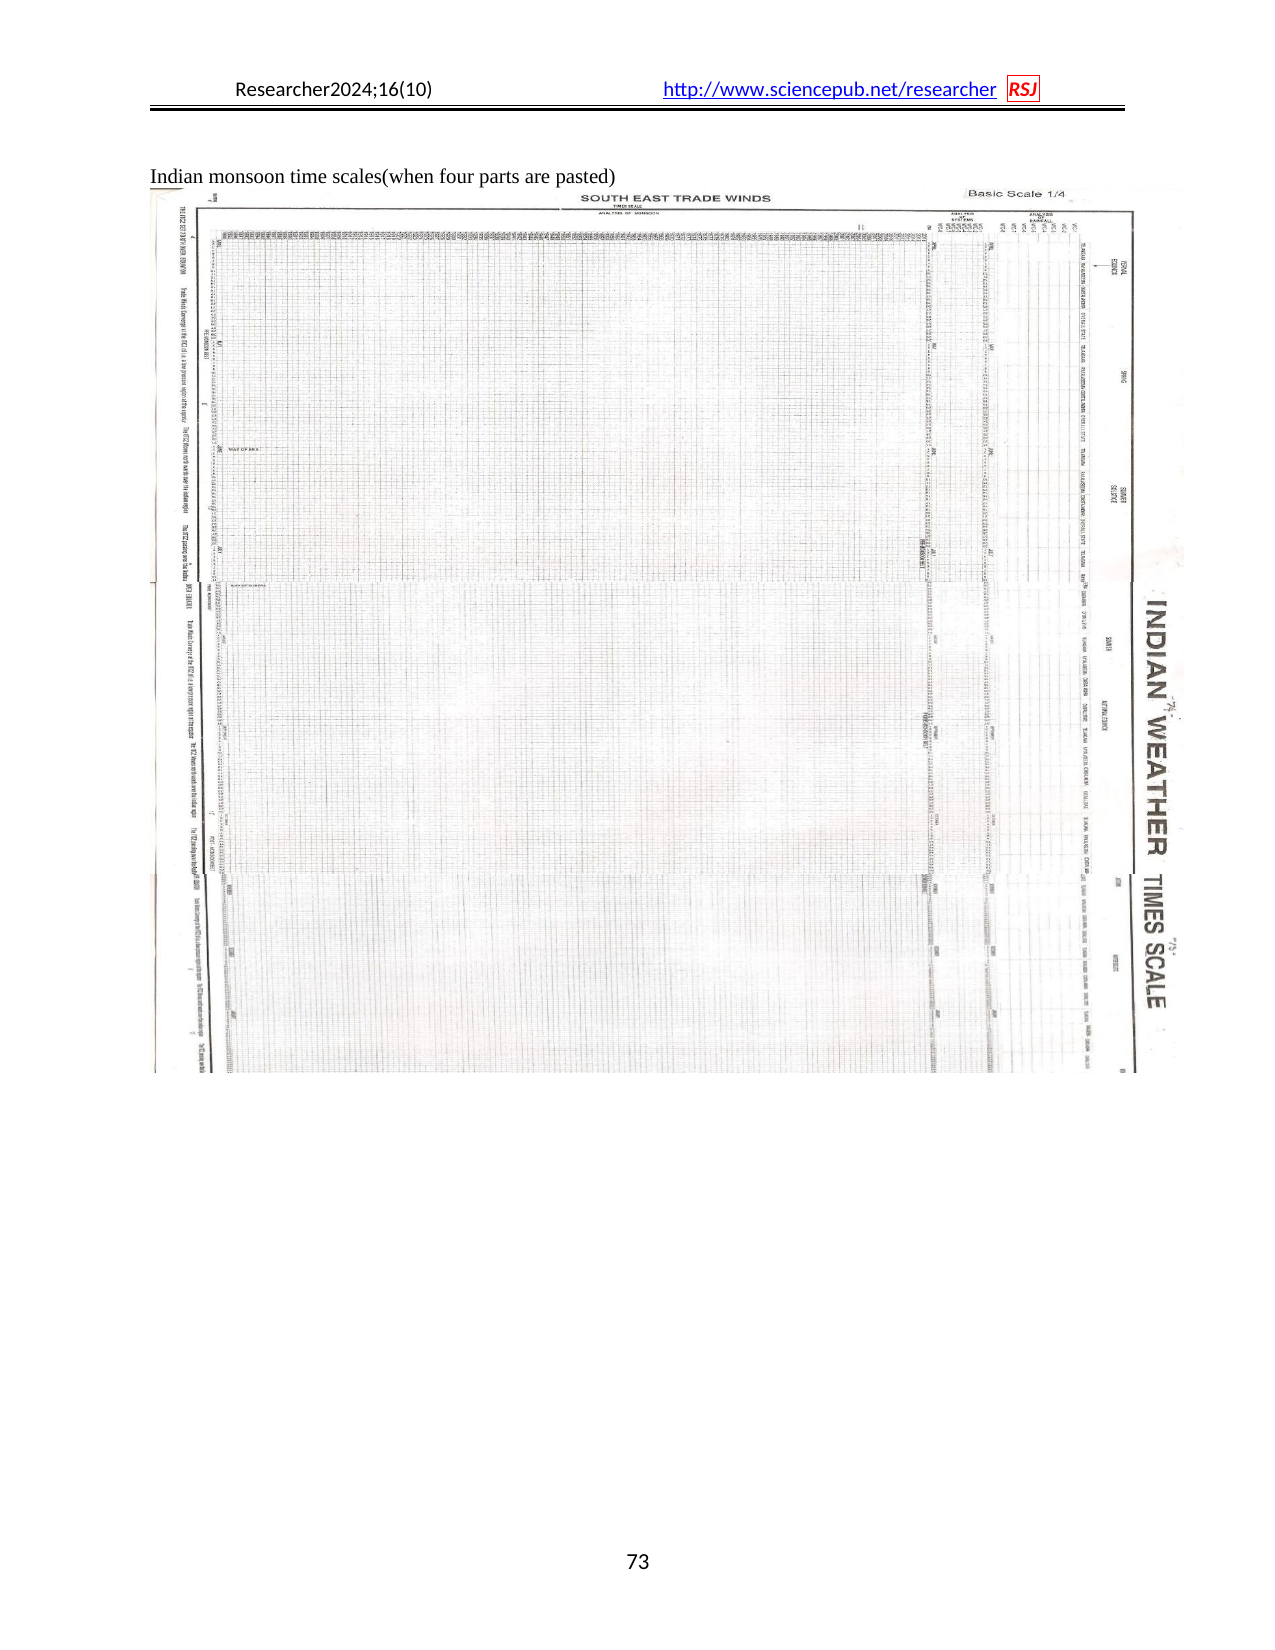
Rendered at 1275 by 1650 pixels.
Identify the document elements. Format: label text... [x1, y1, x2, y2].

text Indian monsoon time scales(when four parts are pasted) [150, 164, 1125, 188]
picture [150, 188, 1185, 1073]
